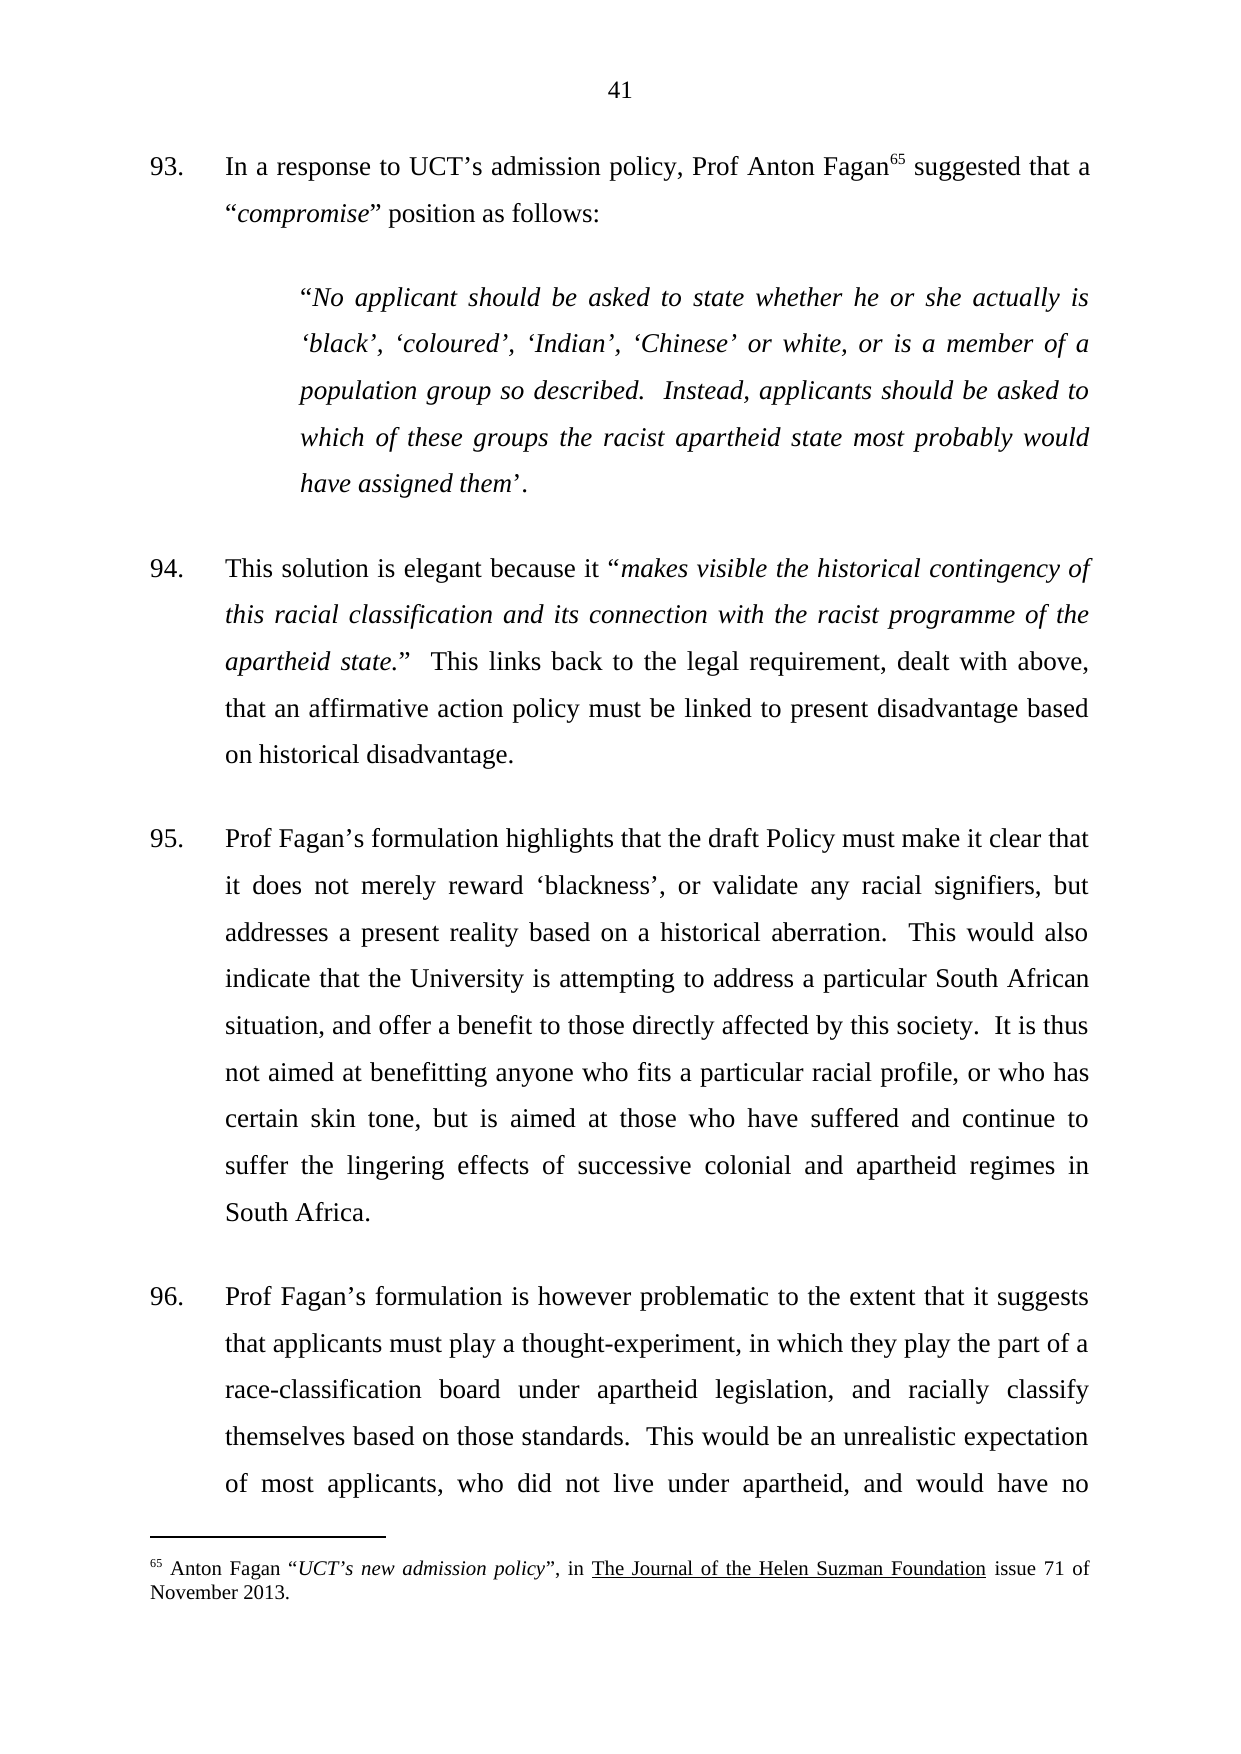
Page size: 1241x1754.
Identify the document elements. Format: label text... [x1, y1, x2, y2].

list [150, 1280, 1090, 1498]
list This solution is elegant because it “makes visible the historical contingency of this racial classification and its connection with the racist programme of the apartheid state.” This links back to the legal requirement, dealt with above, that an affirmative action policy must be linked to present disadvantage based on historical disadvantage. [150, 552, 1090, 769]
list Prof Fagan’s formulation highlights that the draft Policy must make it clear that it does not merely reward ‘blackness’, or validate any racial signifiers, but addresses a present reality based on a historical aberration. This would also indicate that the University is attempting to address a particular South African situation, and offer a benefit to those directly affected by this society. It is thus not aimed at benefitting anyone who fits a particular racial profile, or who has certain skin tone, but is aimed at those who have suffered and continue to suffer the lingering effects of successive colonial and apartheid regimes in South Africa. [150, 822, 1090, 1227]
list In a response to UCT’s admission policy, Prof Anton Fagan suggested that a “compromise” position as follows: [150, 150, 1090, 228]
list “No applicant should be asked to state whether he or she actually is ‘black’, ‘coloured’, ‘Indian’, ‘Chinese’ or white, or is a member of a population group so described. Instead, applicants should be asked to which of these groups the racist apartheid state most probably would have assigned them’. [300, 281, 1090, 499]
